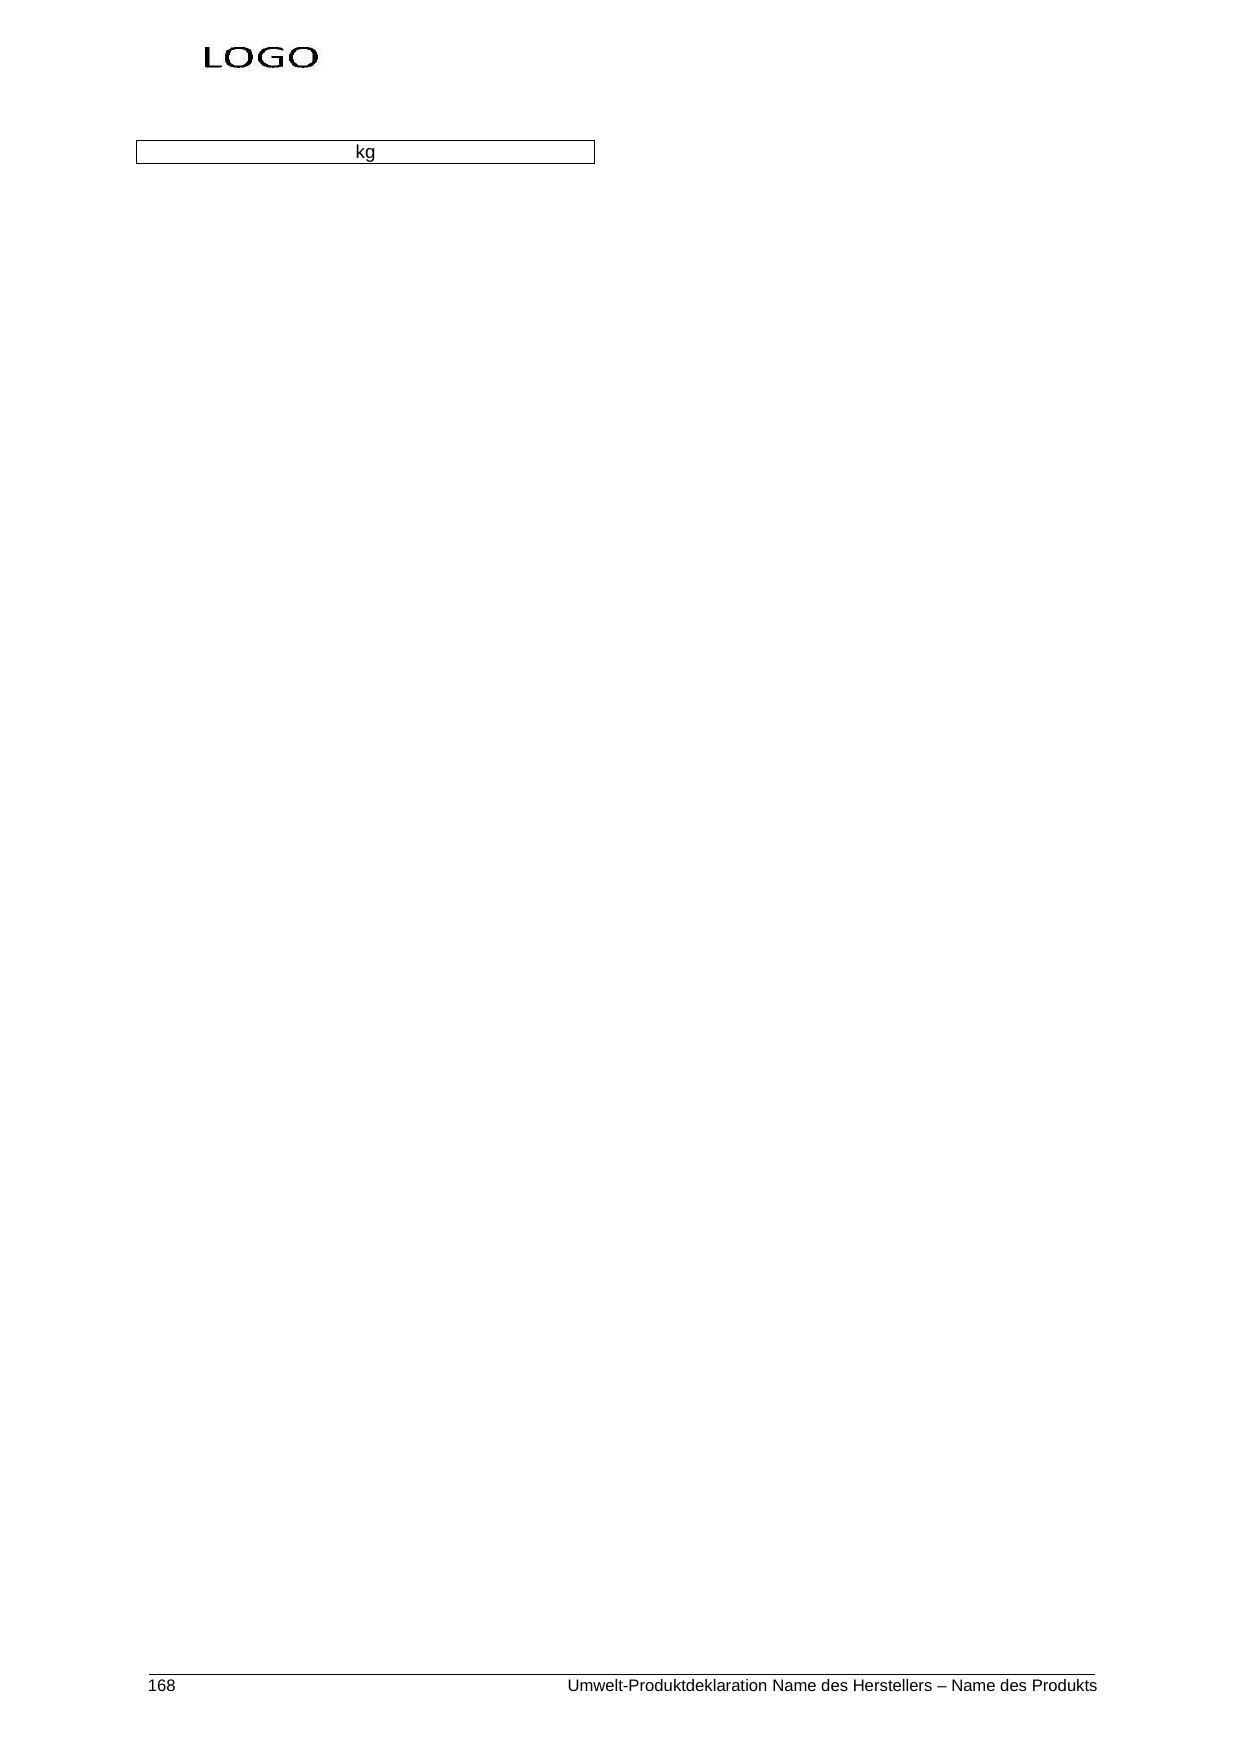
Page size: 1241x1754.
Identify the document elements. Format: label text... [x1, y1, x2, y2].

picture [148, 14, 622, 103]
table_cell kg [137, 141, 594, 162]
